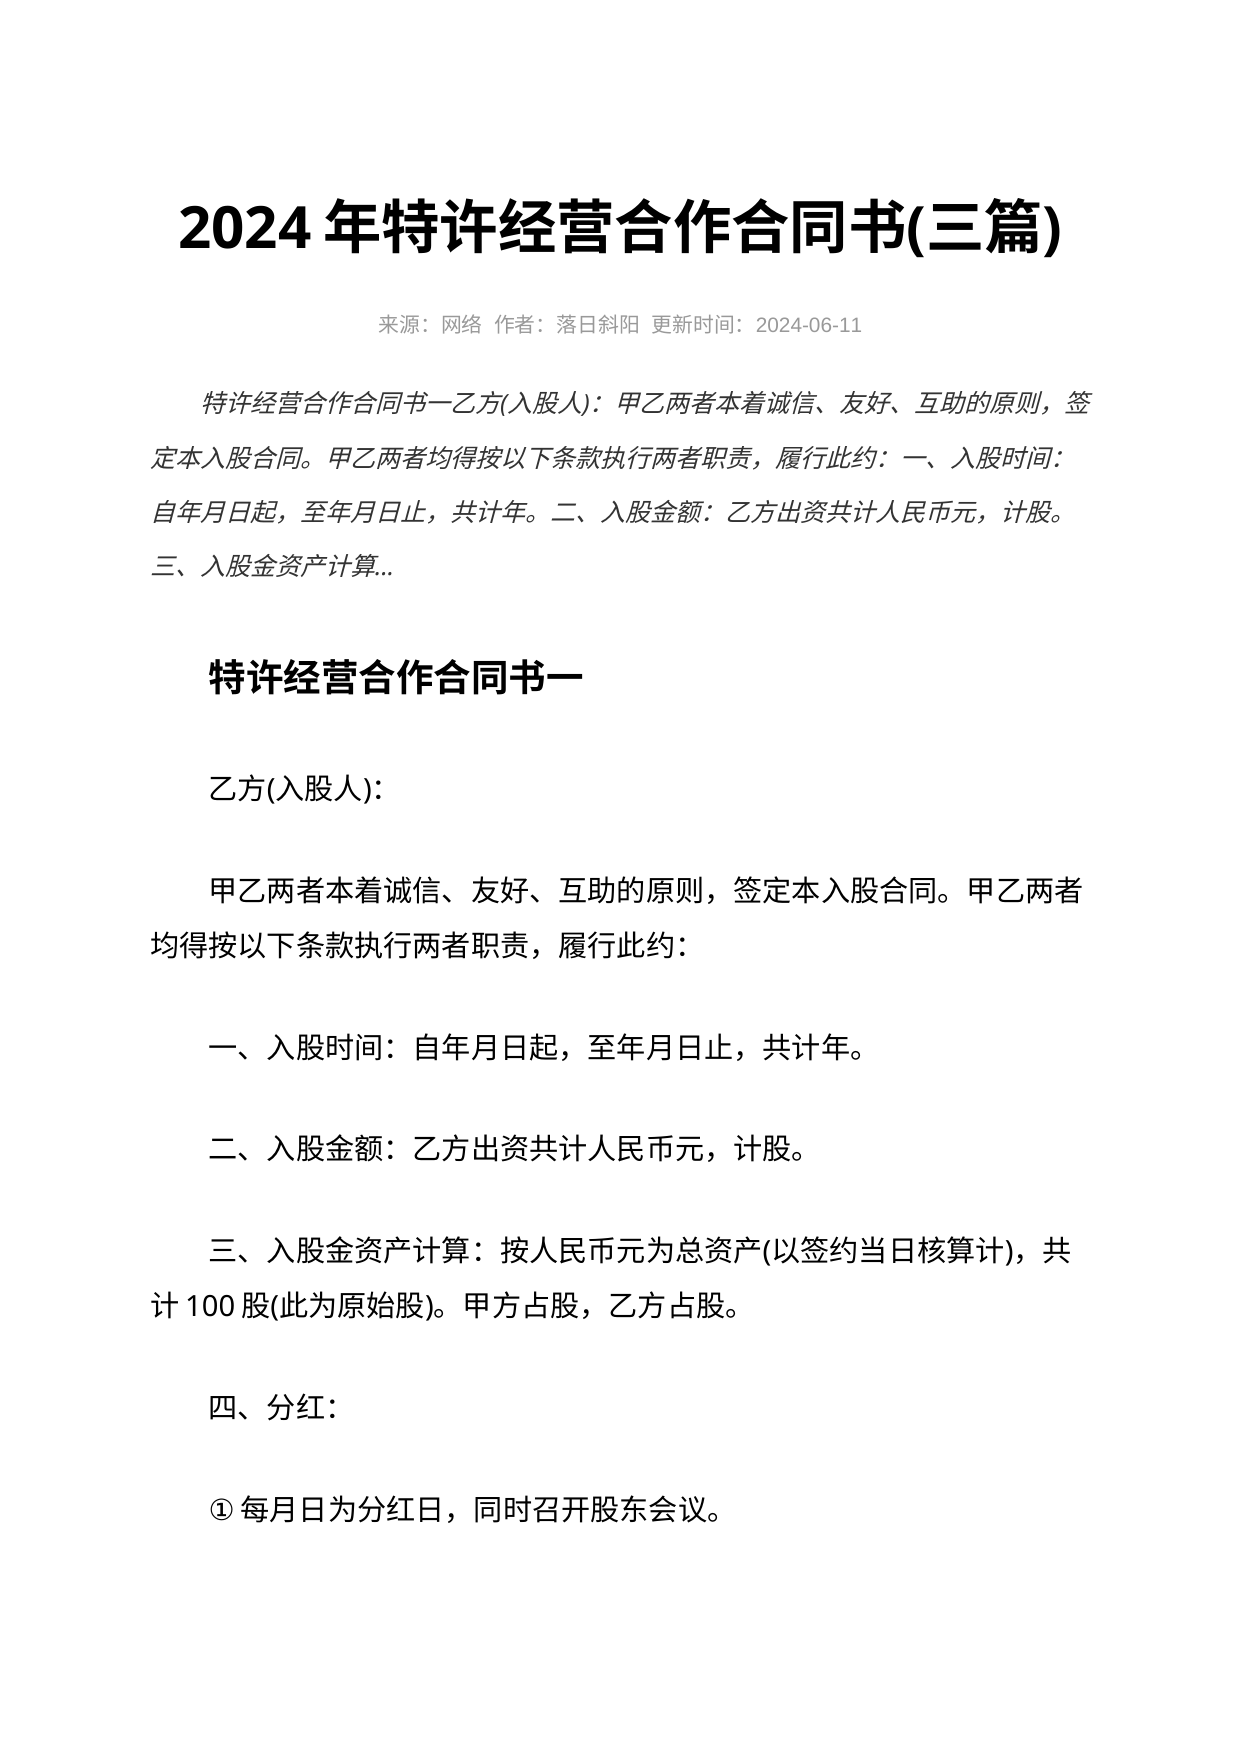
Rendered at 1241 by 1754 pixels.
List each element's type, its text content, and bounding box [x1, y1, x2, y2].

text 一、入股时间：自年月日起，至年月日止，共计年。 [150, 1024, 1090, 1066]
text 二、入股金额：乙方出资共计人民币元，计股。 [150, 1126, 1090, 1168]
text 三、入股金资产计算：按人民币元为总资产(以签约当日核算计)，共计100股(此为原始股)。甲方占股，乙方占股。 [150, 1228, 1090, 1325]
text 甲乙两者本着诚信、友好、互助的原则，签定本入股合同。甲乙两者均得按以下条款执行两者职责，履行此约： [150, 867, 1090, 965]
subtitle 2024年特许经营合作合同书(三篇) [150, 181, 1090, 266]
text 乙方(入股人)： [150, 766, 1090, 808]
text ①每月日为分红日，同时召开股东会议。 [150, 1486, 1090, 1529]
text 特许经营合作合同书一 [150, 648, 1090, 702]
text 四、分红： [150, 1385, 1090, 1427]
text 特许经营合作合同书一乙方(入股人)：甲乙两者本着诚信、友好、互助的原则，签定本入股合同。甲乙两者均得按以下条款执行两者职责，履行此约：一、入股时间：自年月日起，至年月日止，共计年。二、入股金额：乙方出资共计人民币元，计股。三、入股金资产计算... [150, 384, 1090, 583]
text 来源：网络 作者：落日斜阳 更新时间：2024-06-11 [150, 313, 1090, 337]
